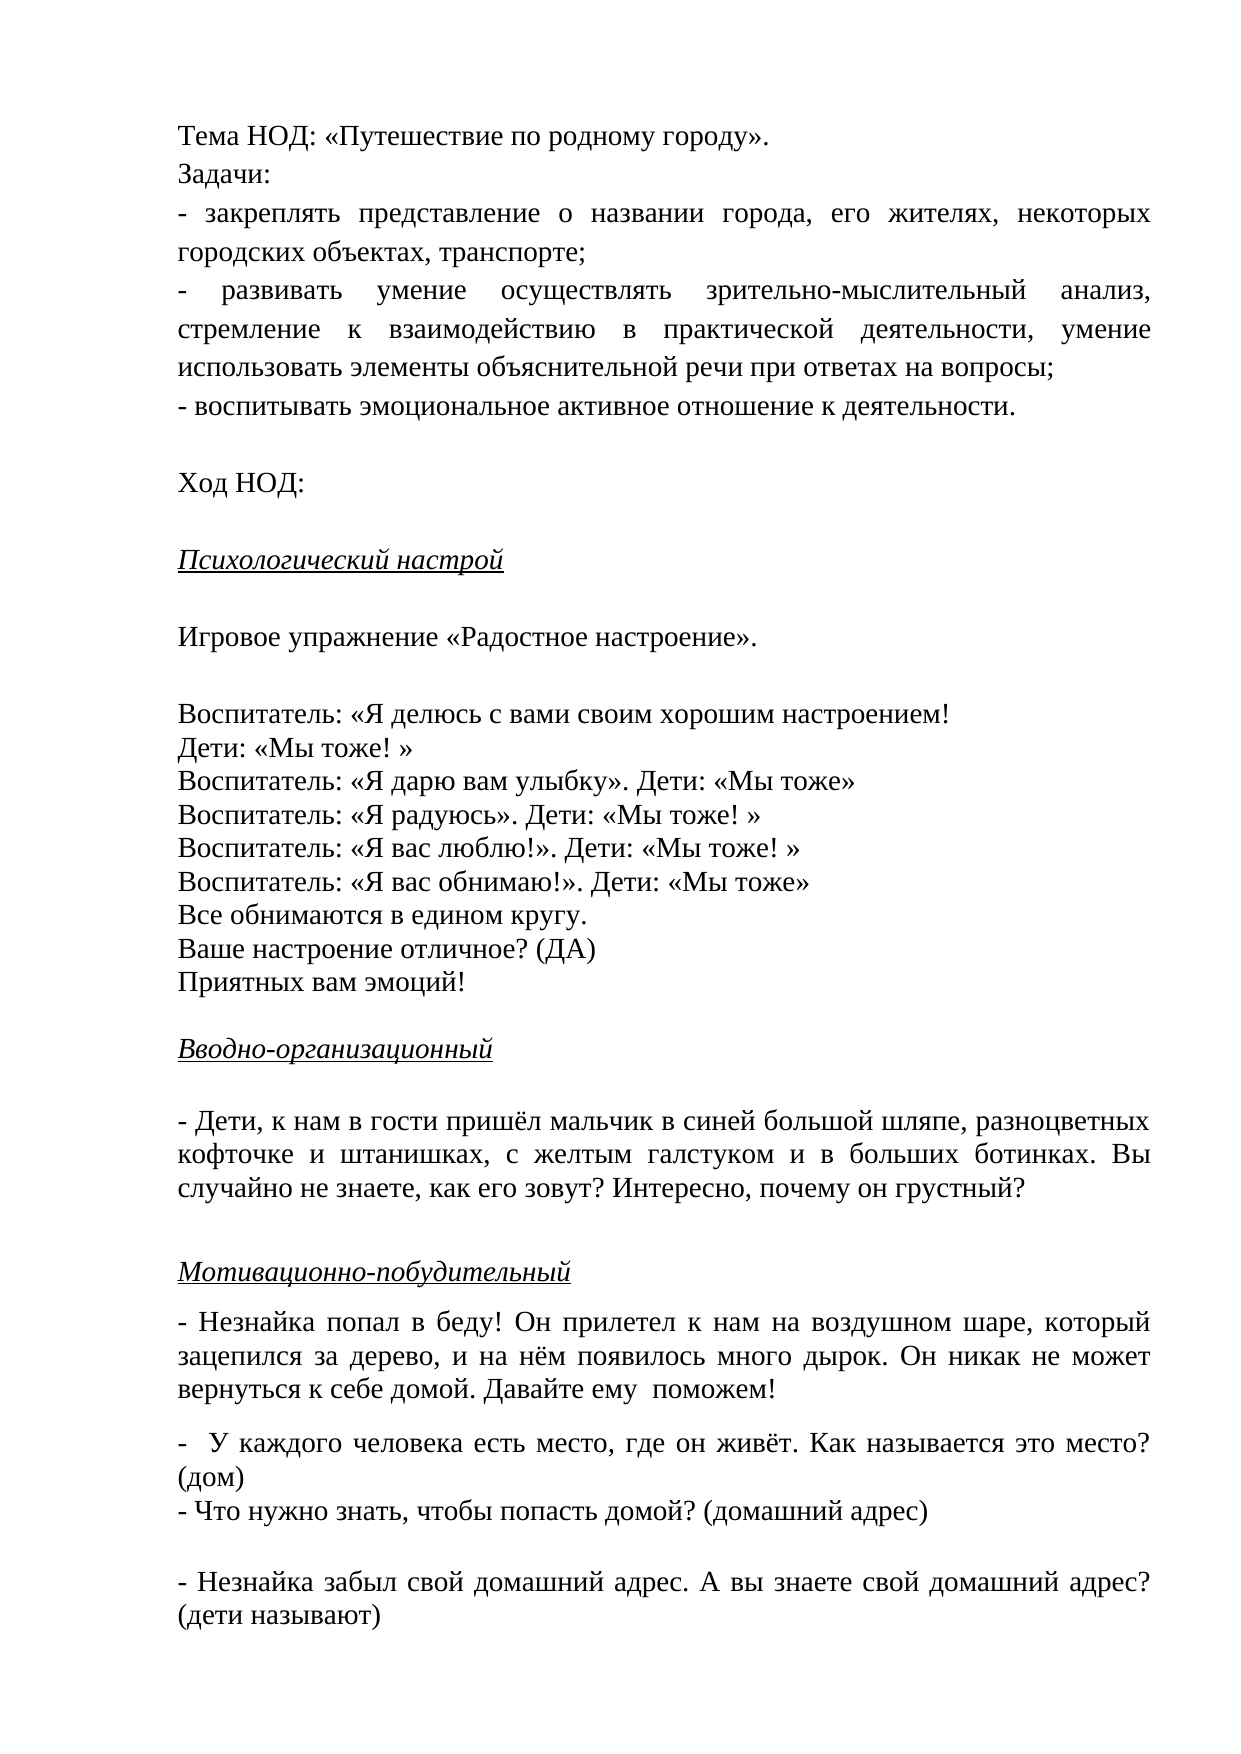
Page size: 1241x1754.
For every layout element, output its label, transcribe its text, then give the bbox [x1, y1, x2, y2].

text Приятных вам эмоций! [177, 964, 1152, 998]
text Дети: «Мы тоже! » [177, 730, 1152, 763]
text Мотивационно-побудительный [177, 1254, 1152, 1287]
text - Незнайка попал в беду! Он прилетел к нам на воздушном шаре, который зацепился за дерево, и на нём появилось много дырок. Он никак не может вернуться к себе домой. Давайте ему поможем! [177, 1304, 1152, 1405]
text - У каждого человека есть место, где он живёт. Как называется это место? (дом) [177, 1426, 1152, 1493]
text Воспитатель: «Я вас обнимаю!». Дети: «Мы тоже» [177, 864, 1152, 897]
text - Дети, к нам в гости пришёл мальчик в синей большой шляпе, разноцветных кофточке и штанишках, с желтым галстуком и в больших ботинках. Вы случайно не знаете, как его зовут? Интересно, почему он грустный? [177, 1103, 1152, 1203]
text - воспитывать эмоциональное активное отношение к деятельности. [177, 388, 1152, 421]
text Ваше настроение отличное? (ДА) [177, 931, 1152, 964]
text Психологический настрой [177, 542, 1152, 576]
text - закреплять представление о названии города, его жителях, некоторых городских объектах, транспорте; [177, 195, 1152, 267]
text Воспитатель: «Я делюсь с вами своим хорошим настроением! [177, 696, 1152, 730]
text Вводно-организационный [177, 1032, 1152, 1065]
text - развивать умение осуществлять зрительно-мыслительный анализ, стремление к взаимодействию в практической деятельности, умение использовать элементы объяснительной речи при ответах на вопросы; [177, 272, 1152, 383]
text Воспитатель: «Я дарю вам улыбку». Дети: «Мы тоже» [177, 763, 1152, 797]
text Воспитатель: «Я вас люблю!». Дети: «Мы тоже! » [177, 830, 1152, 864]
text Игровое упражнение «Радостное настроение». [177, 619, 1152, 653]
text Ход НОД: [177, 465, 1152, 498]
text Воспитатель: «Я радуюсь». Дети: «Мы тоже! » [177, 797, 1152, 830]
text - Что нужно знать, чтобы попасть домой? (домашний адрес) [177, 1493, 1152, 1526]
text Задачи: [177, 157, 1152, 190]
text Все обнимаются в едином кругу. [177, 897, 1152, 931]
text Тема НОД: «Путешествие по родному городу». [177, 118, 1152, 152]
text - Незнайка забыл свой домашний адрес. А вы знаете свой домашний адрес? (дети называют) [177, 1564, 1152, 1631]
